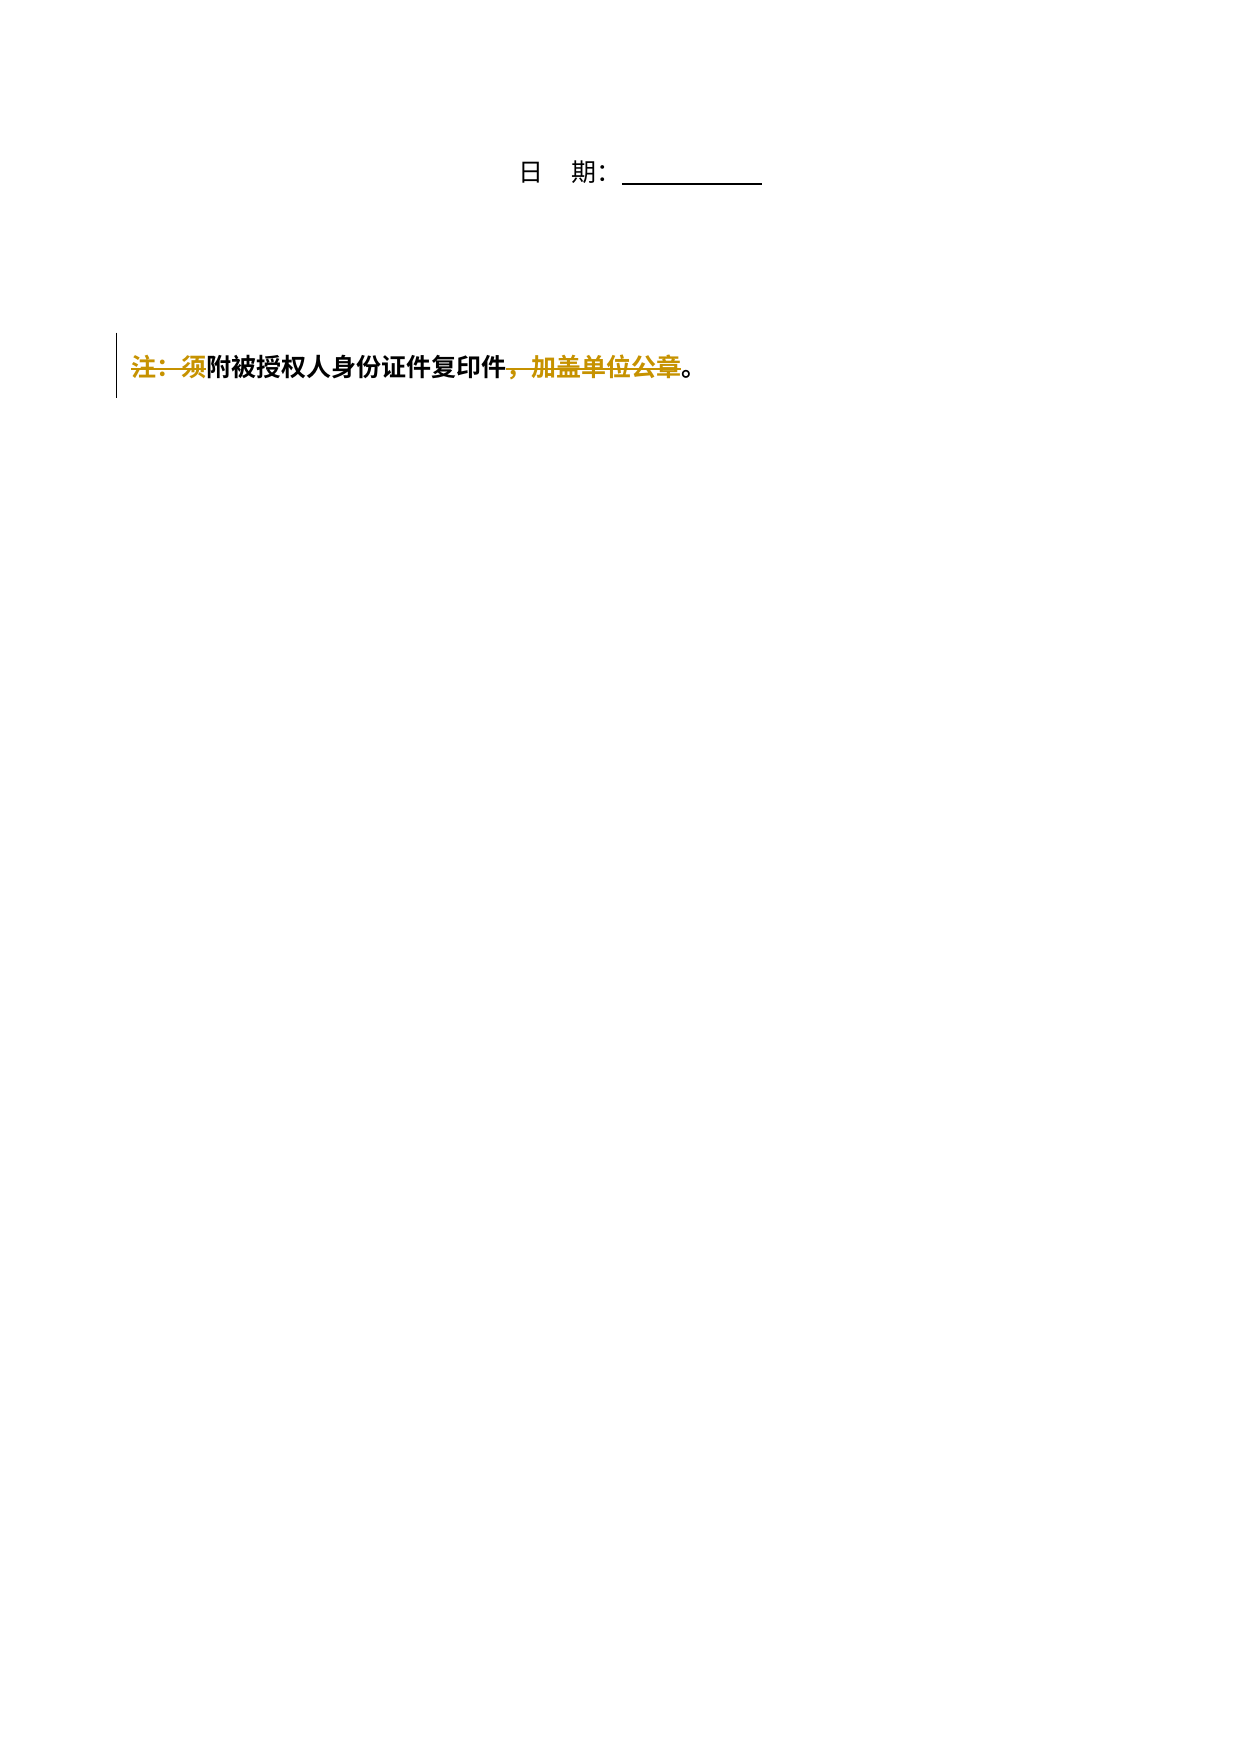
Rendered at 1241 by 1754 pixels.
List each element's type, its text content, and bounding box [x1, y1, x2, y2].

text 附被授权人身份证件复印件。 [131, 333, 1144, 398]
text 日 期： [131, 138, 1144, 203]
